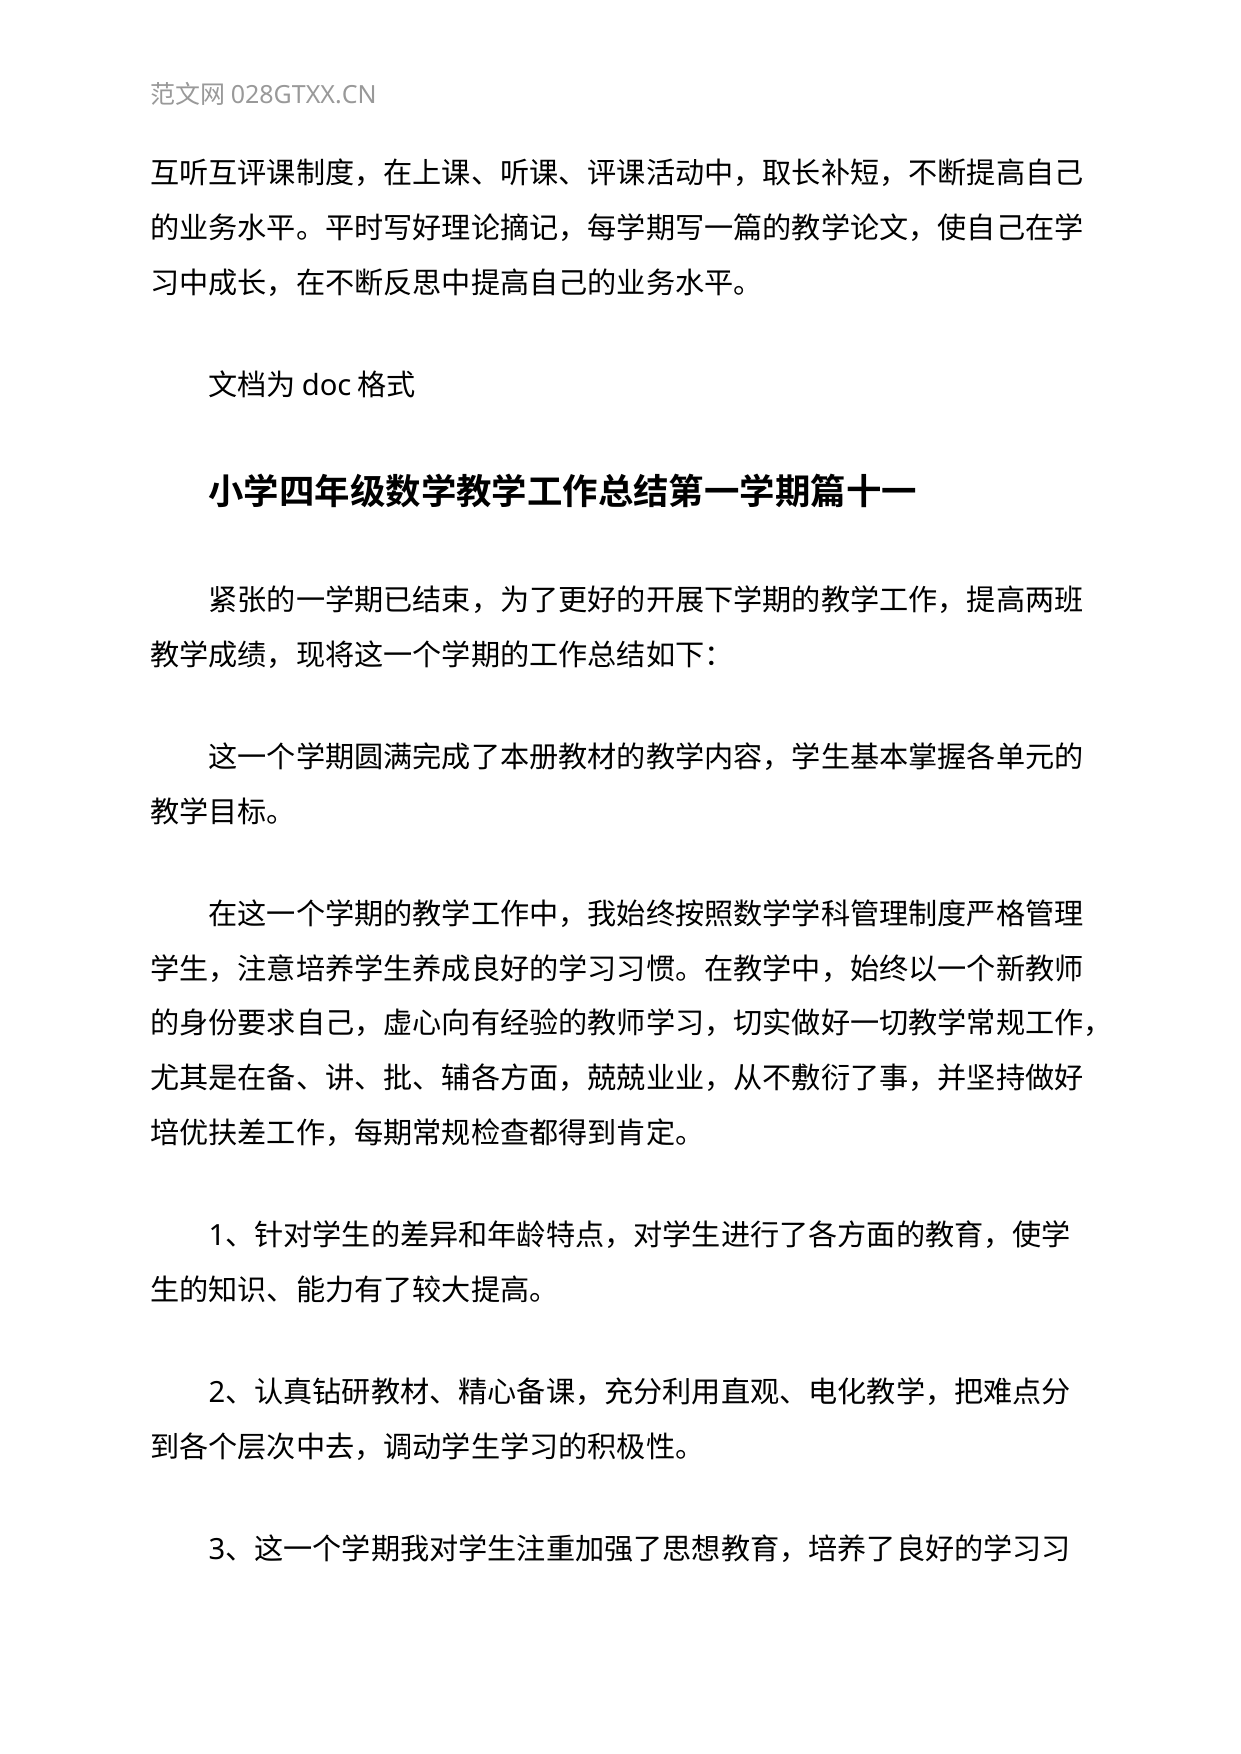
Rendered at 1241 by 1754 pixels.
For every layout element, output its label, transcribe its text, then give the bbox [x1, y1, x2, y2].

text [150, 150, 1090, 302]
text 2、认真钻研教材、精心备课，充分利用直观、电化教学，把难点分到各个层次中去，调动学生学习的积极性。 [150, 1368, 1090, 1466]
text 在这一个学期的教学工作中，我始终按照数学学科管理制度严格管理学生，注意培养学生养成良好的学习习惯。在教学中，始终以一个新教师的身份要求自己，虚心向有经验的教师学习，切实做好一切教学常规工作，尤其是在备、讲、批、辅各方面，兢兢业业，从不敷衍了事，并坚持做好培优扶差工作，每期常规检查都得到肯定。 [150, 890, 1090, 1152]
text 这一个学期圆满完成了本册教材的教学内容，学生基本掌握各单元的教学目标。 [150, 734, 1090, 831]
text 1、针对学生的差异和年龄特点，对学生进行了各方面的教育，使学生的知识、能力有了较大提高。 [150, 1212, 1090, 1309]
text 文档为doc格式 [150, 362, 1090, 404]
text 紧张的一学期已结束，为了更好的开展下学期的教学工作，提高两班教学成绩，现将这一个学期的工作总结如下： [150, 577, 1090, 674]
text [150, 1525, 1090, 1568]
text 小学四年级数学教学工作总结第一学期篇十一 [150, 463, 1090, 515]
